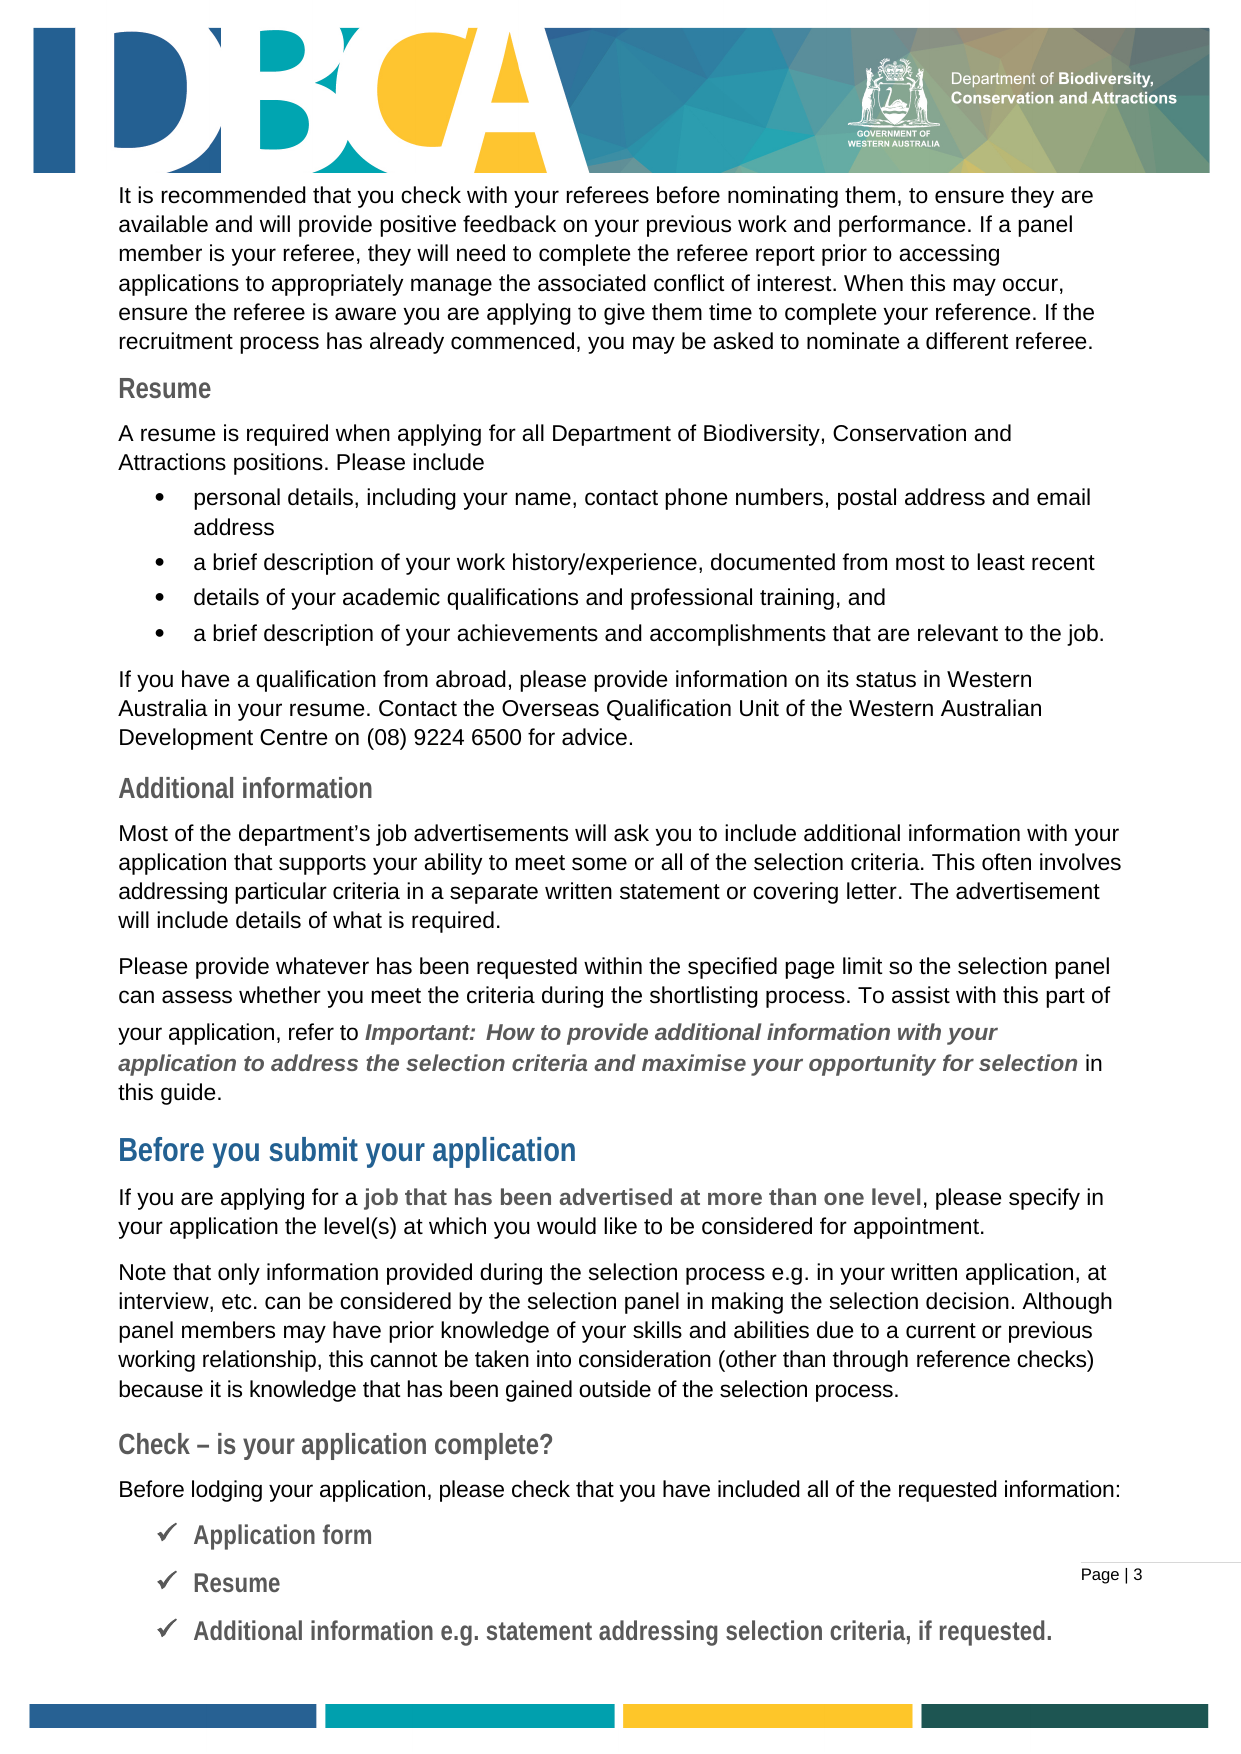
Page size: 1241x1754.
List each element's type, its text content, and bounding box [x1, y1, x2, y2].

subtitle Resume [118, 371, 1122, 404]
list a brief description of your achievements and accomplishments that are relevant to the job. [156, 617, 1122, 646]
subtitle Additional information [118, 771, 1122, 804]
text Most of the department’s job advertisements will ask you to include additional information with your application that supports your ability to meet some or all of the selection criteria. This often involves addressing particular criteria in a separate written statement or covering letter. The advertisement will include details of what is required. [118, 817, 1122, 934]
list details of your academic qualifications and professional training, and [156, 581, 1122, 611]
list Resume [156, 1567, 1122, 1598]
list personal details, including your name, contact phone numbers, postal address and email address [156, 481, 1122, 540]
text It is recommended that you check with your referees before nominating them, to ensure they are available and will provide positive feedback on your previous work and performance. If a panel member is your referee, they will need to complete the referee report prior to accessing applications to appropriately manage the associated conflict of interest. When this may occur, ensure the referee is aware you are applying to give them time to complete your reference. If the recruitment process has already commenced, you may be asked to nominate a different referee. [118, 172, 1122, 354]
text Check – is your application complete? [118, 1427, 1122, 1460]
subtitle Before you submit your application [118, 1130, 1122, 1169]
text If you have a qualification from abroad, please provide information on its status in Western Australia in your resume. Contact the Overseas Qualification Unit of the Western Australian Development Centre on (08) 9224 6500 for advice. [118, 663, 1122, 750]
picture [4, 0, 1233, 172]
list Additional information e.g. statement addressing selection criteria, if requested. [156, 1614, 1122, 1646]
text Before lodging your application, please check that you have included all of the requested information: [118, 1473, 1122, 1502]
picture [0, 1704, 1235, 1752]
list a brief description of your work history/experience, documented from most to least recent [156, 546, 1122, 575]
text A resume is required when applying for all Department of Biodiversity, Conservation and Attractions positions. Please include [118, 417, 1122, 475]
list Application form [156, 1519, 1122, 1550]
text Please provide whatever has been requested within the specified page limit so the selection panel can assess whether you meet the criteria during the shortlisting process. To assist with this part of your application, refer to Important: How to provide additional information with your application to address the selection criteria and maximise your opportunity for selection in this guide. [118, 950, 1122, 1105]
list If you are applying for a job that has been advertised at more than one level, please specify in your application the level(s) at which you would like to be considered for appointment. [118, 1181, 1122, 1239]
text Note that only information provided during the selection process e.g. in your written application, at interview, etc. can be considered by the selection panel in making the selection decision. Although panel members may have prior knowledge of your skills and abilities due to a current or previous working relationship, this cannot be taken into consideration (other than through reference checks) because it is knowledge that has been gained outside of the selection process. [118, 1256, 1122, 1402]
